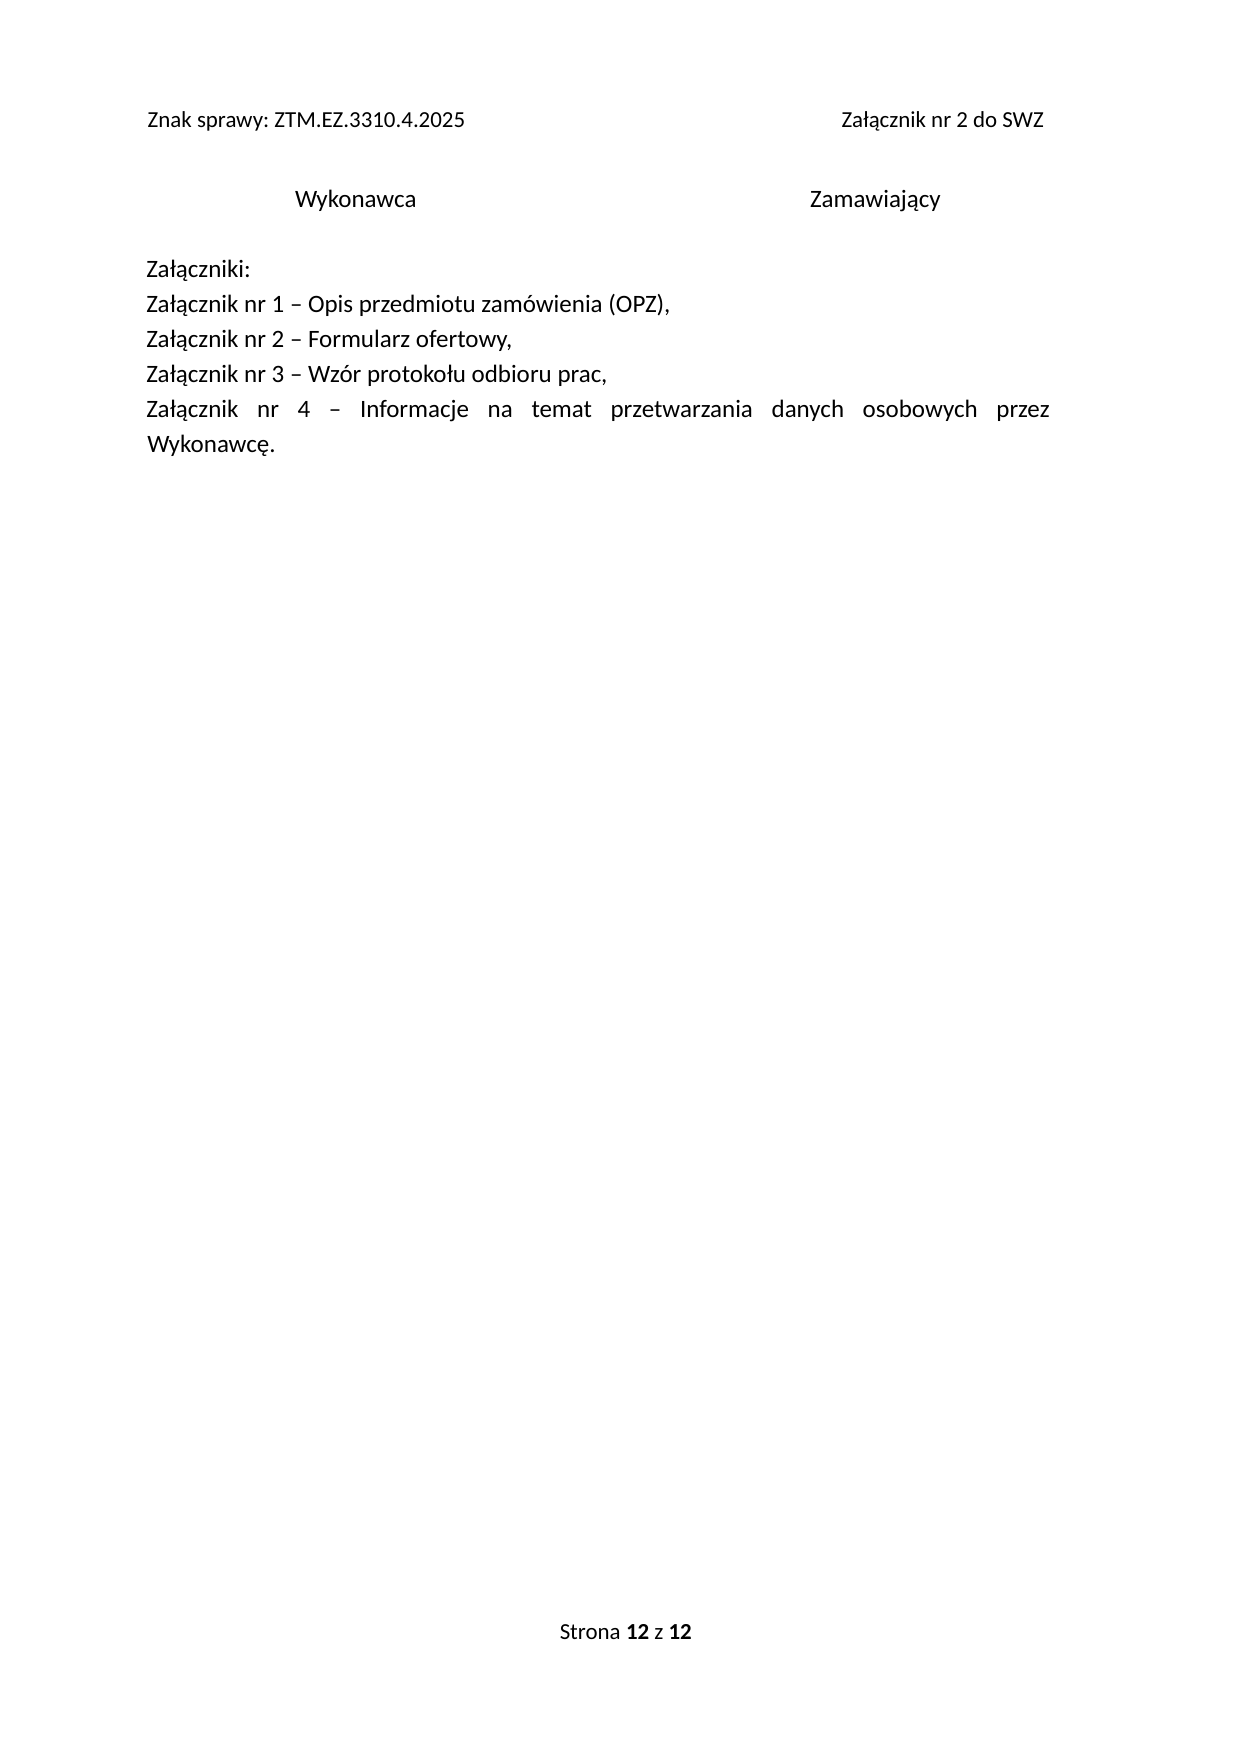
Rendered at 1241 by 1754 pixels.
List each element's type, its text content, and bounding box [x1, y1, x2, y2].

text Załącznik nr 3 – Wzór protokołu odbioru prac, [146, 358, 1051, 389]
text Załączniki: [146, 253, 1051, 284]
text Załącznik nr 2 – Formularz ofertowy, [146, 323, 1093, 354]
text Wykonawca Zamawiający [147, 183, 1093, 214]
text Załącznik nr 4 – Informacje na temat przetwarzania danych osobowych przez Wykonawcę. [146, 393, 1051, 459]
text Załącznik nr 1 – Opis przedmiotu zamówienia (OPZ), [146, 288, 1051, 319]
